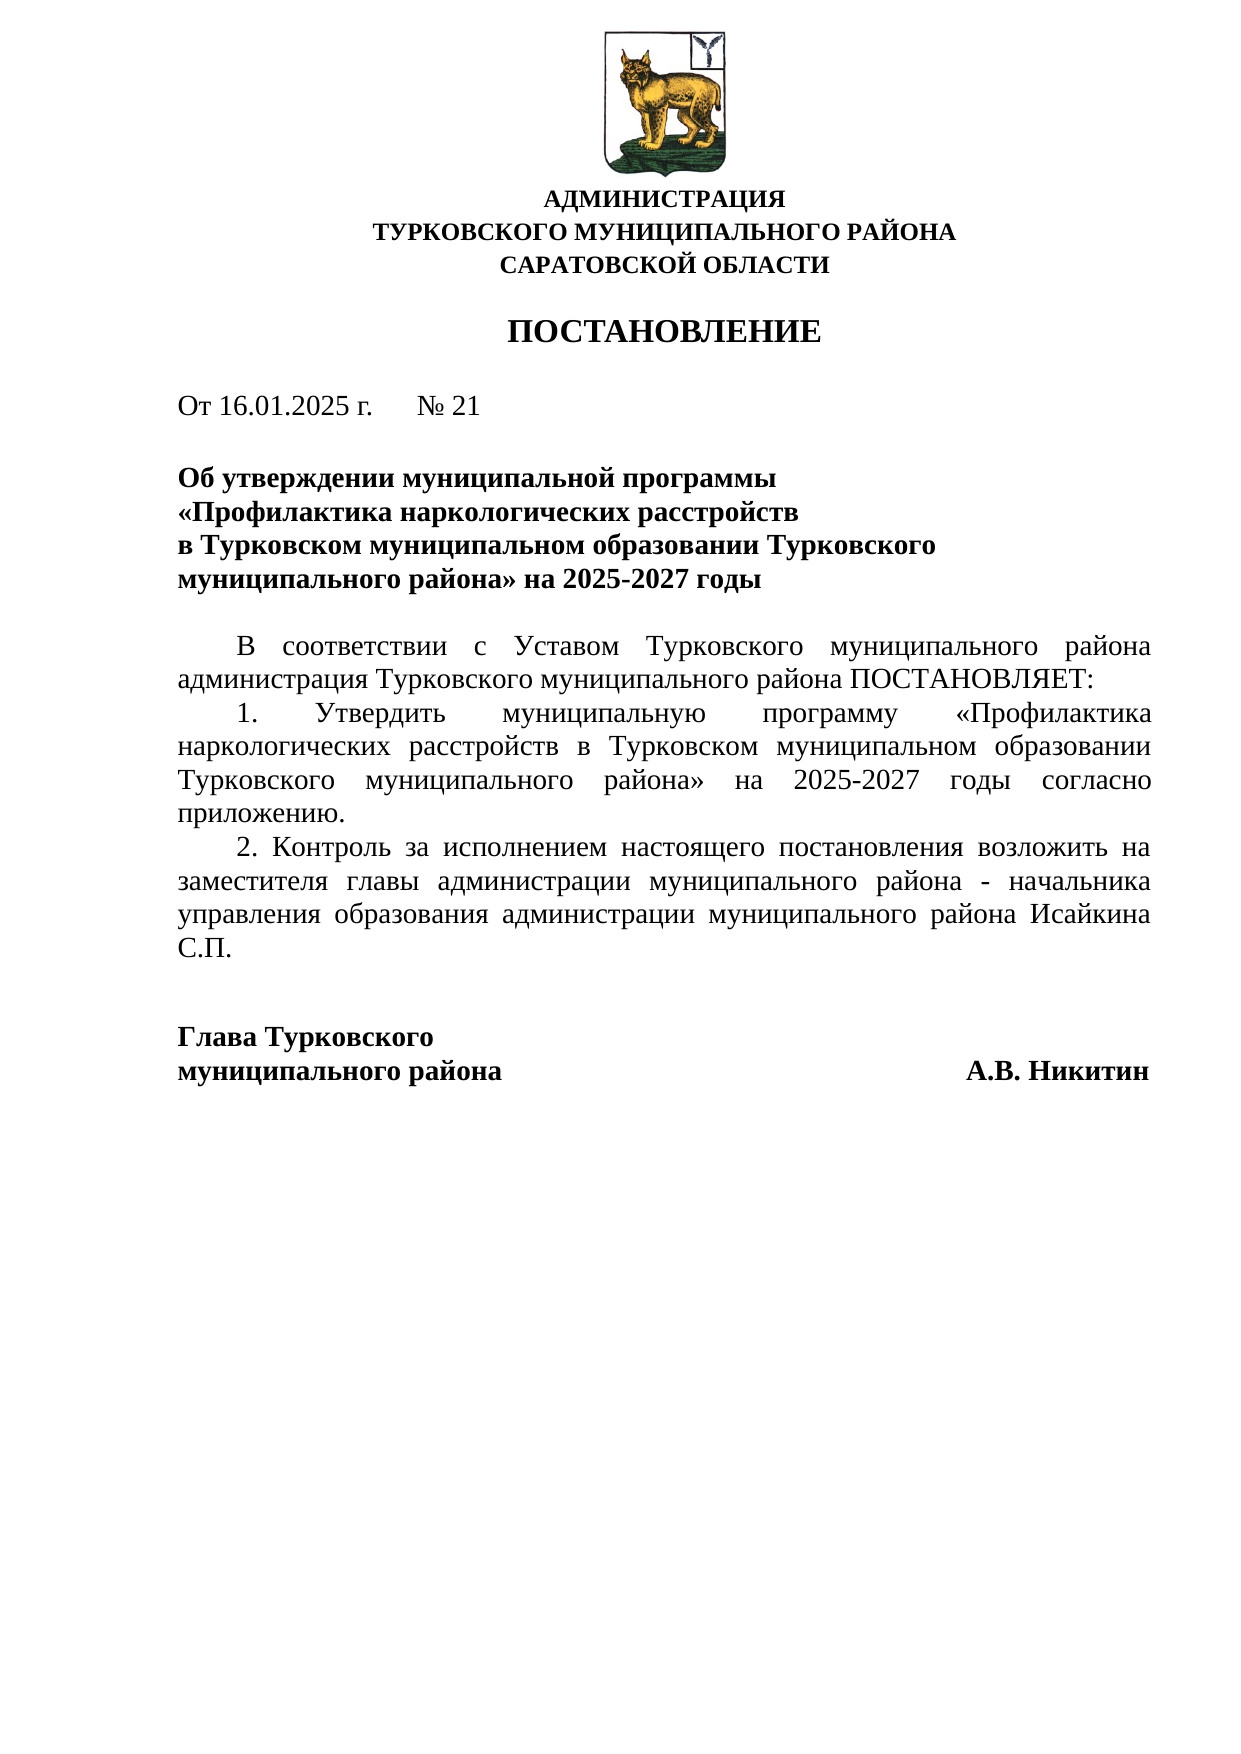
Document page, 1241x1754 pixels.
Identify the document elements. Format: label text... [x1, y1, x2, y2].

text АДМИНИСТРАЦИЯ [177, 184, 1152, 212]
text ТУРКОВСКОГО МУНИЦИПАЛЬНОГО РАЙОНА [177, 217, 1152, 246]
text CАРАТОВСКОЙ ОБЛАСТИ [177, 250, 1152, 278]
text От 16.01.2025 г. № 21 [177, 388, 1152, 422]
text в Турковском муниципальном образовании Турковского муниципального района» на 2025-2027 годы [177, 527, 1152, 594]
text В соответствии с Уставом Турковского муниципального района администрация Турковского муниципального района ПОСТАНОВЛЯЕТ: [177, 628, 1152, 695]
text ПОСТАНОВЛЕНИЕ [177, 312, 1152, 350]
text муниципального района А.В. Никитин [177, 1053, 1152, 1086]
text 2. Контроль за исполнением настоящего постановления возложить на заместителя главы администрации муниципального района - начальника управления образования администрации муниципального района Исайкина С.П. [177, 829, 1152, 963]
text 1. Утвердить муниципальную программу «Профилактика наркологических расстройств в Турковском муниципальном образовании Турковского муниципального района» на 2025-2027 годы согласно приложению. [177, 695, 1152, 829]
text Глава Турковского [177, 1019, 1152, 1053]
text Об утверждении муниципальной программы [177, 460, 1152, 494]
picture [602, 29, 727, 180]
text «Профилактика наркологических расстройств [177, 494, 1152, 527]
